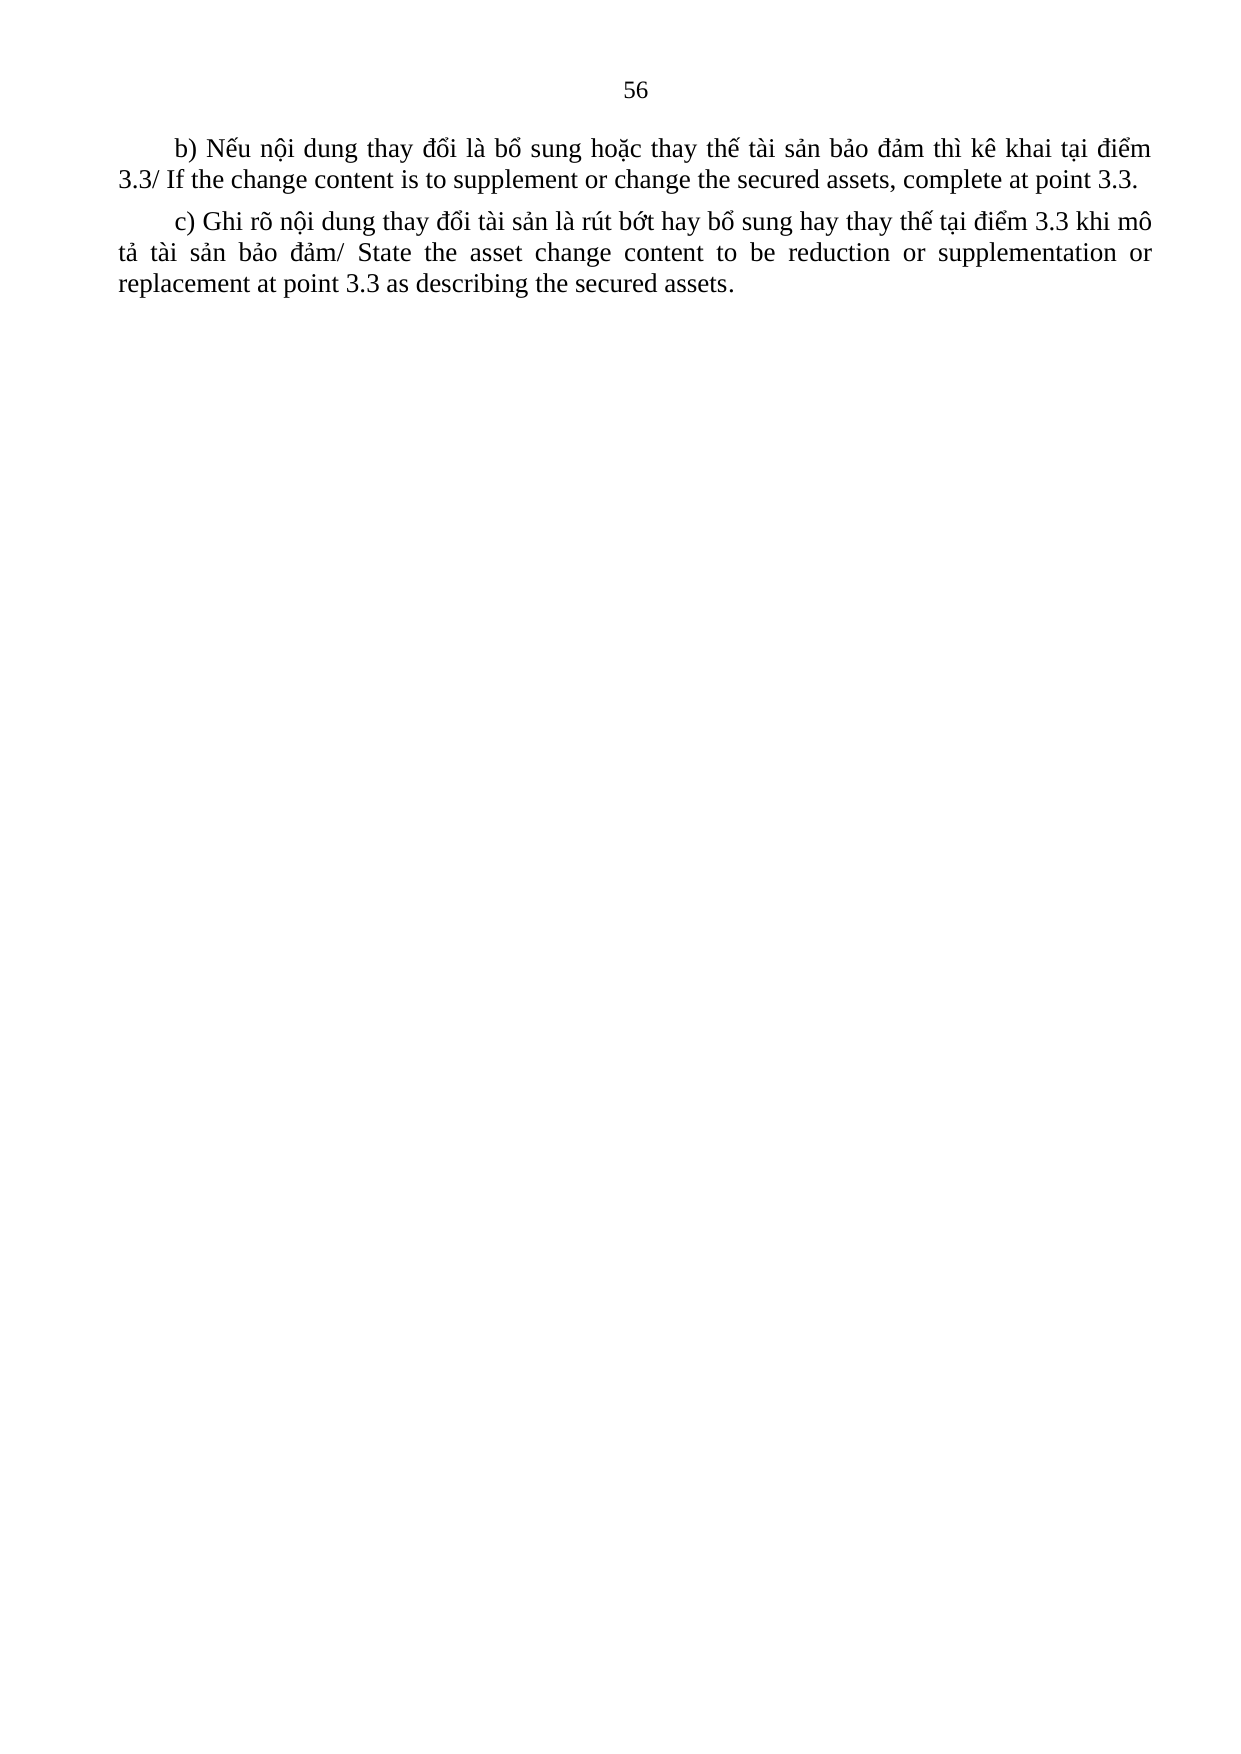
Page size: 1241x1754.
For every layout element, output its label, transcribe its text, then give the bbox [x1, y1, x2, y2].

text b) Nếu nội dung thay đổi là bổ sung hoặc thay thế tài sản bảo đảm thì kê khai tại điểm 3.3/ If the change content is to supplement or change the secured assets, complete at point 3.3. [118, 132, 1153, 195]
text c) Ghi rõ nội dung thay đổi tài sản là rút bớt hay bổ sung hay thay thế tại điểm 3.3 khi mô tả tài sản bảo đảm/ State the asset change content to be reduction or supplementation or replacement at point 3.3 as describing the secured assets. [118, 205, 1153, 298]
